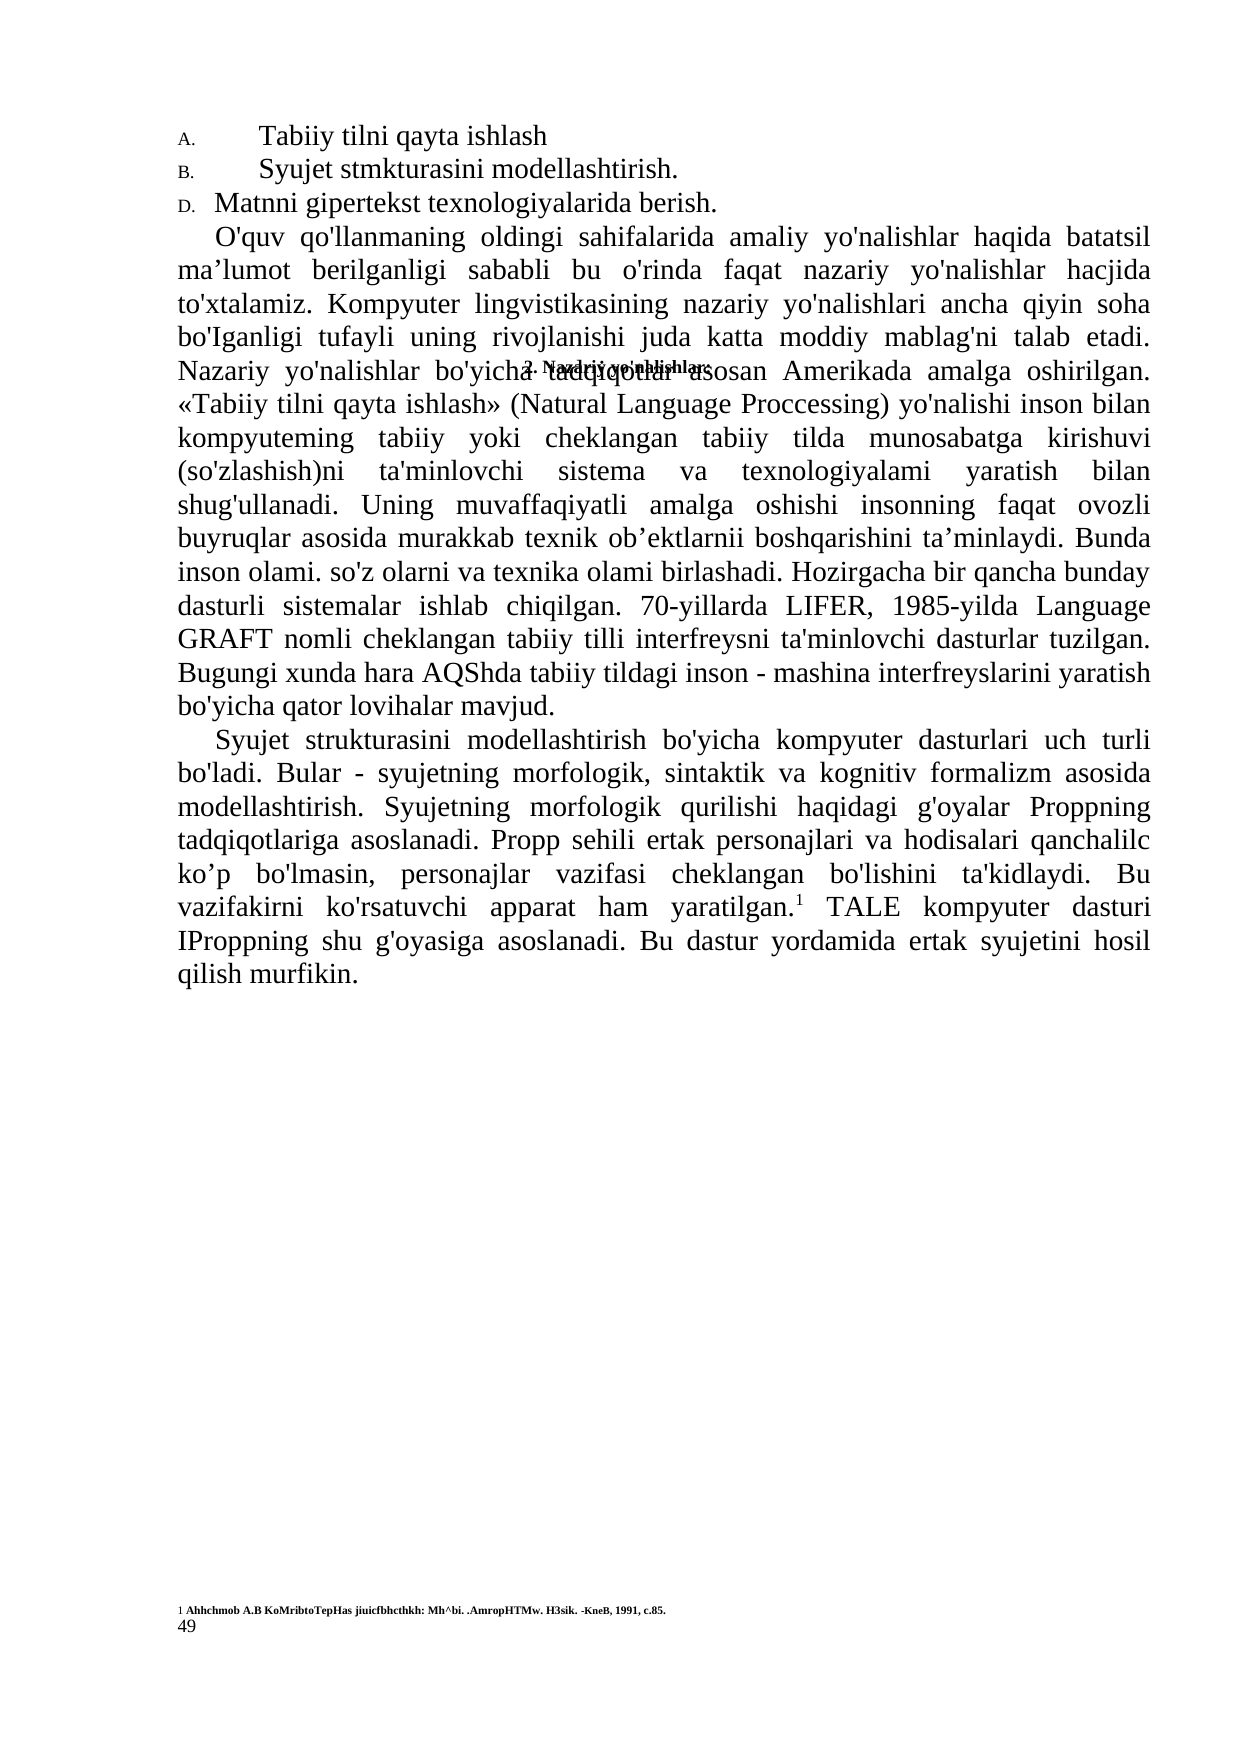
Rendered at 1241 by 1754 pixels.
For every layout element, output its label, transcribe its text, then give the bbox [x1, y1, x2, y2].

list Matnni gipertekst texnologiyalarida berish. [177, 185, 1152, 219]
text Syujet strukturasini modellashtirish bo'yicha kompyuter dasturlari uch turli bo'ladi. Bular - syujetning morfologik, sintaktik va kognitiv formalizm asosida modellashtirish. Syujetning morfologik qurilishi haqidagi g'oyalar Proppning tadqiqotlariga asoslanadi. Propp sehili ertak personajlari va hodisalari qanchalilc ko’p bo'lmasin, personajlar vazifasi cheklangan bo'lishini ta'kidlaydi. Bu vazifakirni ko'rsatuvchi apparat ham yaratilgan. TALE kompyuter dasturi IProppning shu g'oyasiga asoslanadi. Bu dastur yordamida ertak syujetini hosil qilish murfikin. [177, 722, 1152, 990]
list Tabiiy tilni qayta ishlash [177, 118, 1152, 152]
text O'quv qo'llanmaning oldingi sahifalarida amaliy yo'nalishlar haqida batatsil ma’lumot berilganligi sababli bu o'rinda faqat nazariy yo'nalishlar hacjida to'xtalamiz. Kompyuter lingvistikasining nazariy yo'nalishlari ancha qiyin soha bo'Iganligi tufayli uning rivojlanishi juda katta moddiy mablag'ni talab etadi. Nazariy yo'nalishlar bo'yicha tadqiqotlar asosan Amerikada amalga oshirilgan. «Tabiiy tilni qayta ishlash» (Natural Language Proccessing) yo'nalishi inson bilan kompyuteming tabiiy yoki cheklangan tabiiy tilda munosabatga kirishuvi (so'zlashish)ni ta'minlovchi sistema va texnologiyalami yaratish bilan shug'ullanadi. Uning muvaffaqiyatli amalga oshishi insonning faqat ovozli buyruqlar asosida murakkab texnik ob’ektlarnii boshqarishini ta’minlaydi. Bunda inson olami. so'z olarni va texnika olami birlashadi. Hozirgacha bir qancha bunday dasturli sistemalar ishlab chiqilgan. 70-yillarda LIFER, 1985-yilda Language GRAFT nomli cheklangan tabiiy tilli interfreysni ta'minlovchi dasturlar tuzilgan. Bugungi xunda hara AQShda tabiiy tildagi inson - mashina interfreyslarini yaratish bo'yicha qator lovihalar mavjud. [177, 219, 1152, 722]
list Syujet stmkturasini modellashtirish. [177, 152, 1152, 185]
